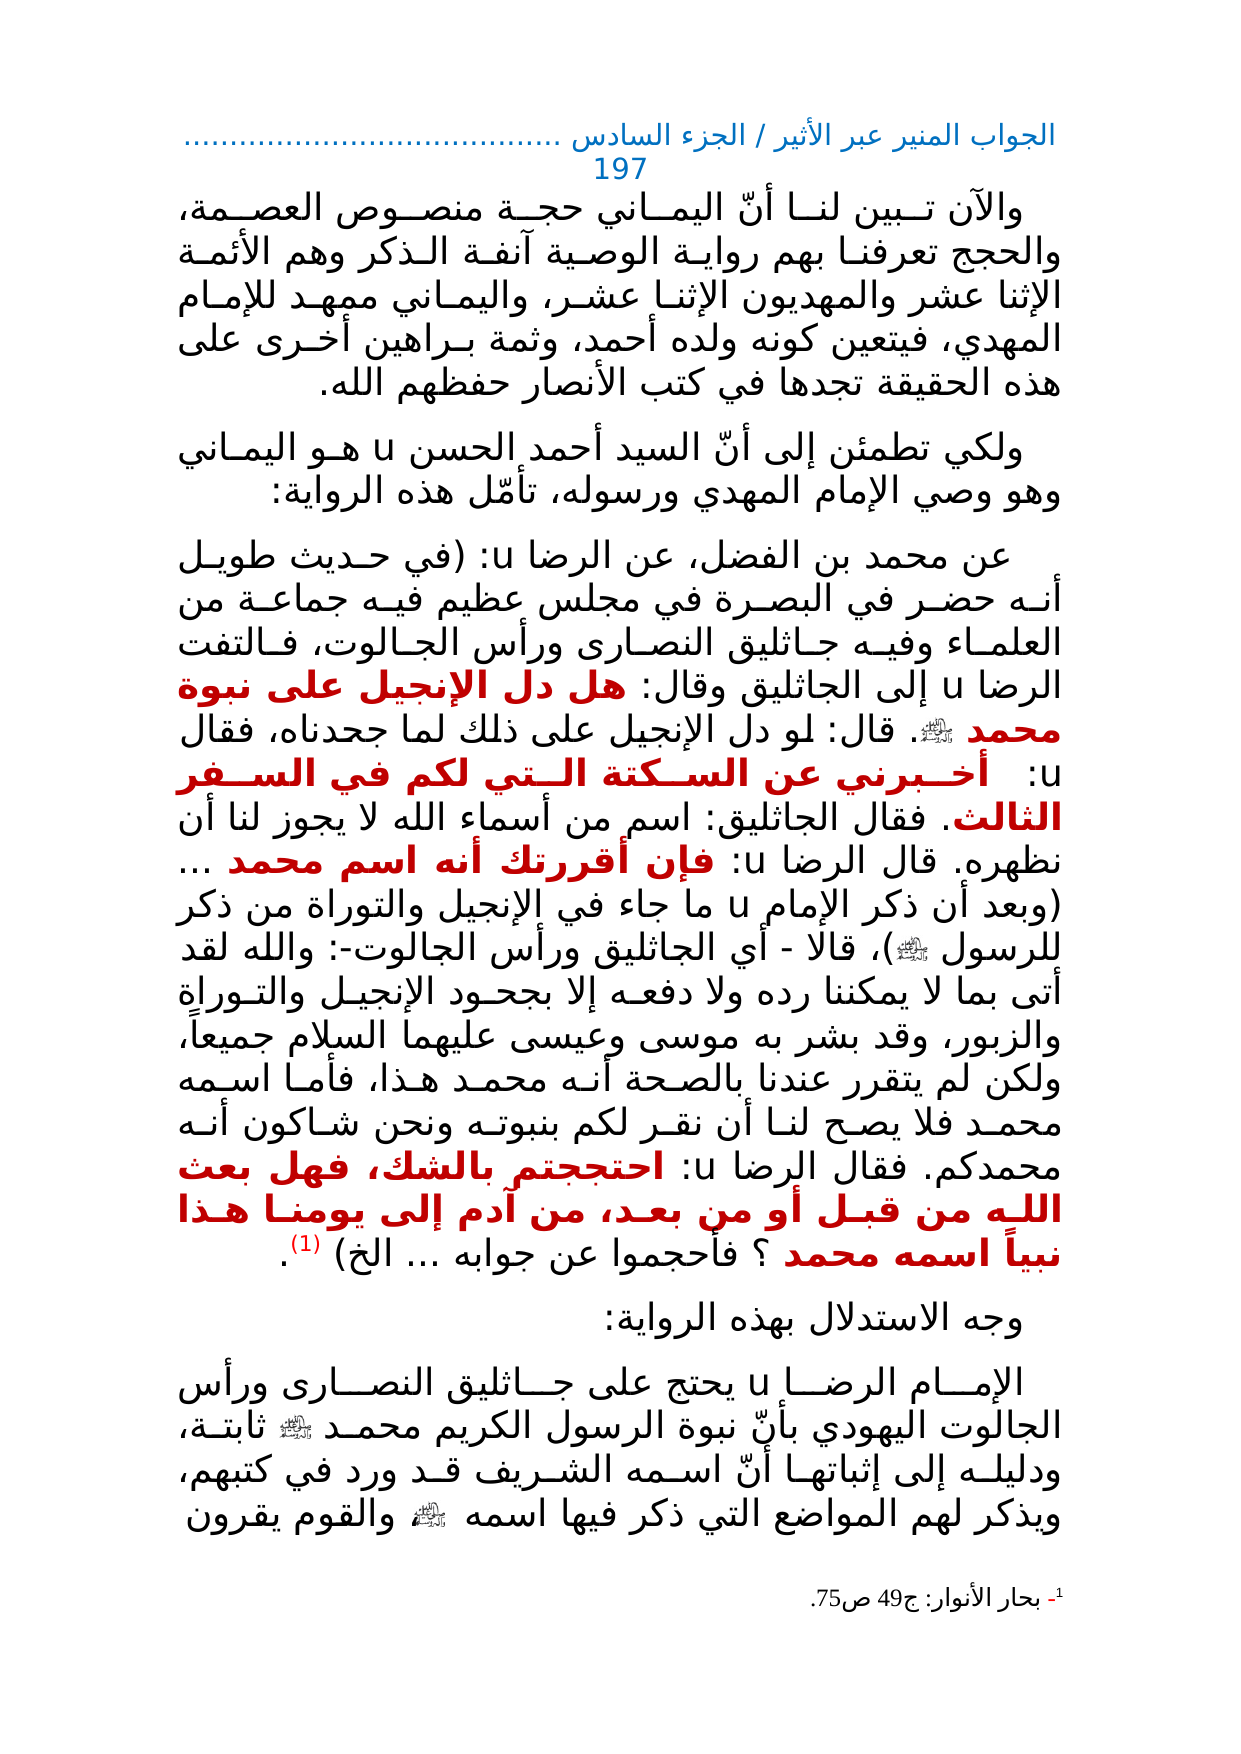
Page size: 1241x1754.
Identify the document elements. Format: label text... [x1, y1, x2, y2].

picture [412, 1500, 445, 1527]
text عن محمد بن الفضل، عن الرضا : (في حديث طويل أنه حضر في البصرة في مجلس عظيم فيه جماعة من العلماء وفيه جاثليق النصارى ورأس الجالوت، فالتفت الرضا إلى الجاثليق وقال: هل دل الإنجيل على نبوة محمد . قال: لو دل الإنجيل على ذلك لما جحدناه، فقال : أخبرني عن السكتة التي لكم في السفر الثالث. فقال الجاثليق: اسم من أسماء الله لا يجوز لنا أن نظهره. قال الرضا : فإن أقررتك أنه اسم محمد ... (وبعد أن ذكر الإمام ما جاء في الإنجيل والتوراة من ذكر للرسول )، قالا - أي الجاثليق ورأس الجالوت-: والله لقد أتى بما لا يمكننا رده ولا دفعه إلا بجحود الإنجيل والتوراة والزبور، وقد بشر به موسى وعيسى عليهما السلام جميعاً، ولكن لم يتقرر عندنا بالصحة أنه محمد هذا، فأما اسمه محمد فلا يصح لنا أن نقر لكم بنبوته ونحن شاكون أنه محمدكم. فقال الرضا : احتججتم بالشك، فهل بعث الله من قبل أو من بعد، من آدم إلى يومنا هذا نبياً اسمه محمد ؟ فأحجموا عن جوابه ... الخ) (). [177, 533, 1063, 1275]
text وجه الاستدلال بهذه الرواية: [177, 1296, 1063, 1340]
picture [895, 935, 928, 961]
text ولكي تطمئن إلى أنّ السيد أحمد الحسن هو اليماني وهو وصي الإمام المهدي ورسوله، تأمّل هذه الرواية: [177, 425, 1063, 512]
text والآن تبين لنا أنّ اليماني حجة منصوص العصمة، والحجج تعرفنا بهم رواية الوصية آنفة الذكر وهم الأئمة الإثنا عشر والمهديون الإثنا عشر، واليماني ممهد للإمام المهدي، فيتعين كونه ولده أحمد، وثمة براهين أخرى على هذه الحقيقة تجدها في كتب الأنصار حفظهم الله. [177, 186, 1063, 404]
picture [278, 1413, 312, 1439]
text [177, 1361, 1063, 1535]
picture [919, 717, 953, 743]
